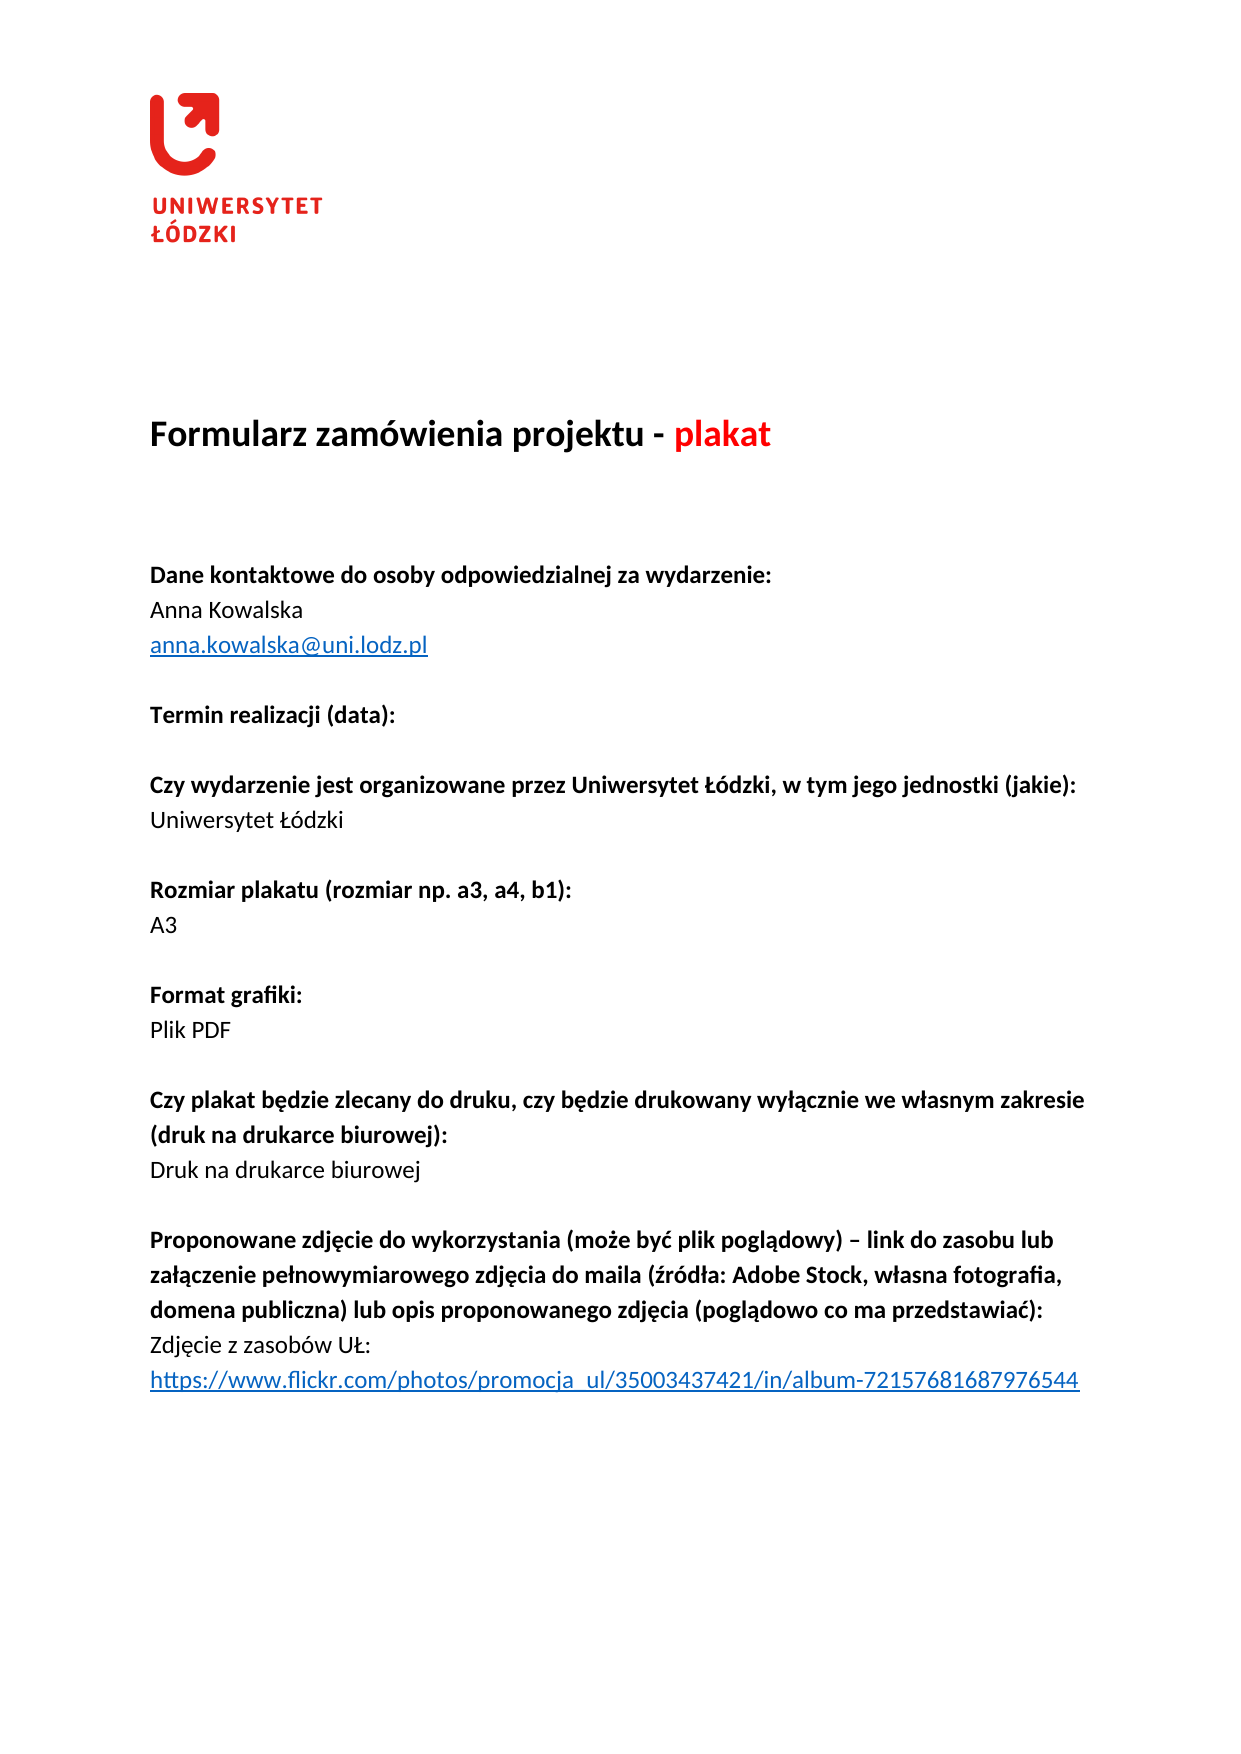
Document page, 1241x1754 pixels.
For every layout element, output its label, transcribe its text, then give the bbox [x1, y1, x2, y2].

text Dane kontaktowe do osoby odpowiedzialnej za wydarzenie: [150, 559, 1090, 590]
text Proponowane zdjęcie do wykorzystania (może być plik poglądowy) – link do zasobu lub załączenie pełnowymiarowego zdjęcia do maila (źródła: Adobe Stock, własna fotografia, domena publiczna) lub opis proponowanego zdjęcia (poglądowo co ma przedstawiać): [150, 1224, 1090, 1325]
text anna.kowalska@uni.lodz.pl [150, 629, 1090, 660]
text Plik PDF [150, 1014, 1090, 1045]
text Rozmiar plakatu (rozmiar np. a3, a4, b1): [150, 874, 1090, 905]
text Format grafiki: [150, 979, 1090, 1010]
text Formularz zamówienia projektu - plakat [150, 409, 1090, 455]
text A3 [150, 909, 1090, 940]
text Zdjęcie z zasobów UŁ: https://www.flickr.com/photos/promocja_ul/35003437421/in/album-72157681687976544 [150, 1329, 1090, 1395]
text Druk na drukarce biurowej [150, 1154, 1090, 1185]
text Czy plakat będzie zlecany do druku, czy będzie drukowany wyłącznie we własnym zakresie (druk na drukarce biurowej): [150, 1084, 1090, 1150]
text Czy wydarzenie jest organizowane przez Uniwersytet Łódzki, w tym jego jednostki (jakie): [150, 769, 1090, 800]
text Anna Kowalska [150, 594, 1090, 625]
text Termin realizacji (data): [150, 699, 1090, 730]
picture [0, 3, 1188, 347]
text Uniwersytet Łódzki [150, 804, 1090, 835]
